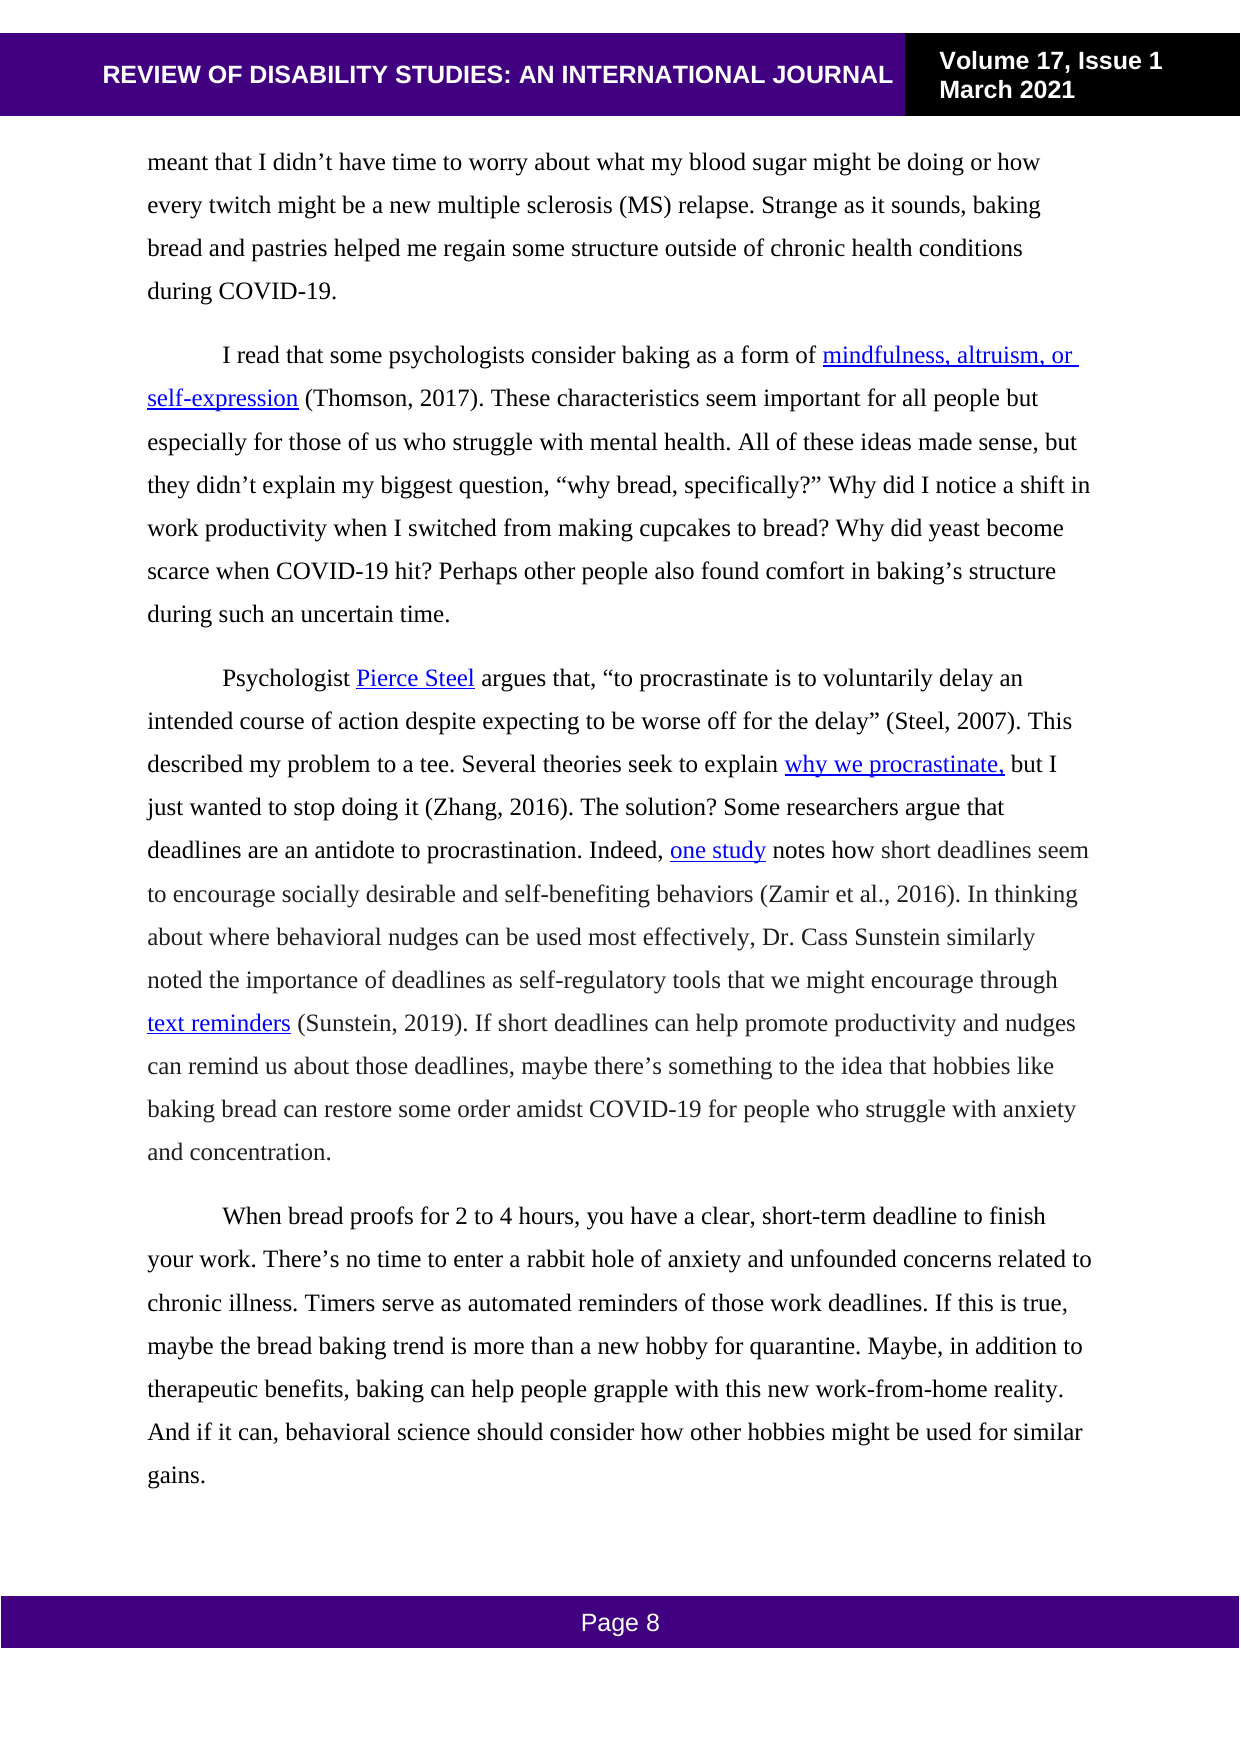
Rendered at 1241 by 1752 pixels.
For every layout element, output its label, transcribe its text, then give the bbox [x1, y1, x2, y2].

text I read that some psychologists consider baking as a form of mindfulness, altruism, or self-expression (Thomson, 2017). These characteristics seem important for all people but especially for those of us who struggle with mental health. All of these ideas made sense, but they didn’t explain my biggest question, “why bread, specifically?” Why did I notice a shift in work productivity when I switched from making cupcakes to bread? Why did yeast become scarce when COVID-19 hit? Perhaps other people also found comfort in baking’s structure during such an uncertain time. [147, 340, 1093, 628]
text Psychologist Pierce Steel argues that, “to procrastinate is to voluntarily delay an intended course of action despite expecting to be worse off for the delay” (Steel, 2007). This described my problem to a tee. Several theories seek to explain why we procrastinate, but I just wanted to stop doing it (Zhang, 2016). The solution? Some researchers argue that deadlines are an antidote to procrastination. Indeed, one study notes how short deadlines seem to encourage socially desirable and self‐benefiting behaviors (Zamir et al., 2016). In thinking about where behavioral nudges can be used most effectively, Dr. Cass Sunstein similarly noted the importance of deadlines as self-regulatory tools that we might encourage through text reminders (Sunstein, 2019). If short deadlines can help promote productivity and nudges can remind us about those deadlines, maybe there’s something to the idea that hobbies like baking bread can restore some order amidst COVID-19 for people who struggle with anxiety and concentration. [147, 663, 1093, 1166]
text When bread proofs for 2 to 4 hours, you have a clear, short-term deadline to finish your work. There’s no time to enter a rabbit hole of anxiety and unfounded concerns related to chronic illness. Timers serve as automated reminders of those work deadlines. If this is true, maybe the bread baking trend is more than a new hobby for quarantine. Maybe, in addition to therapeutic benefits, baking can help people grapple with this new work-from-home reality. And if it can, behavioral science should consider how other hobbies might be used for similar gains. [147, 1201, 1093, 1489]
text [147, 147, 1093, 305]
